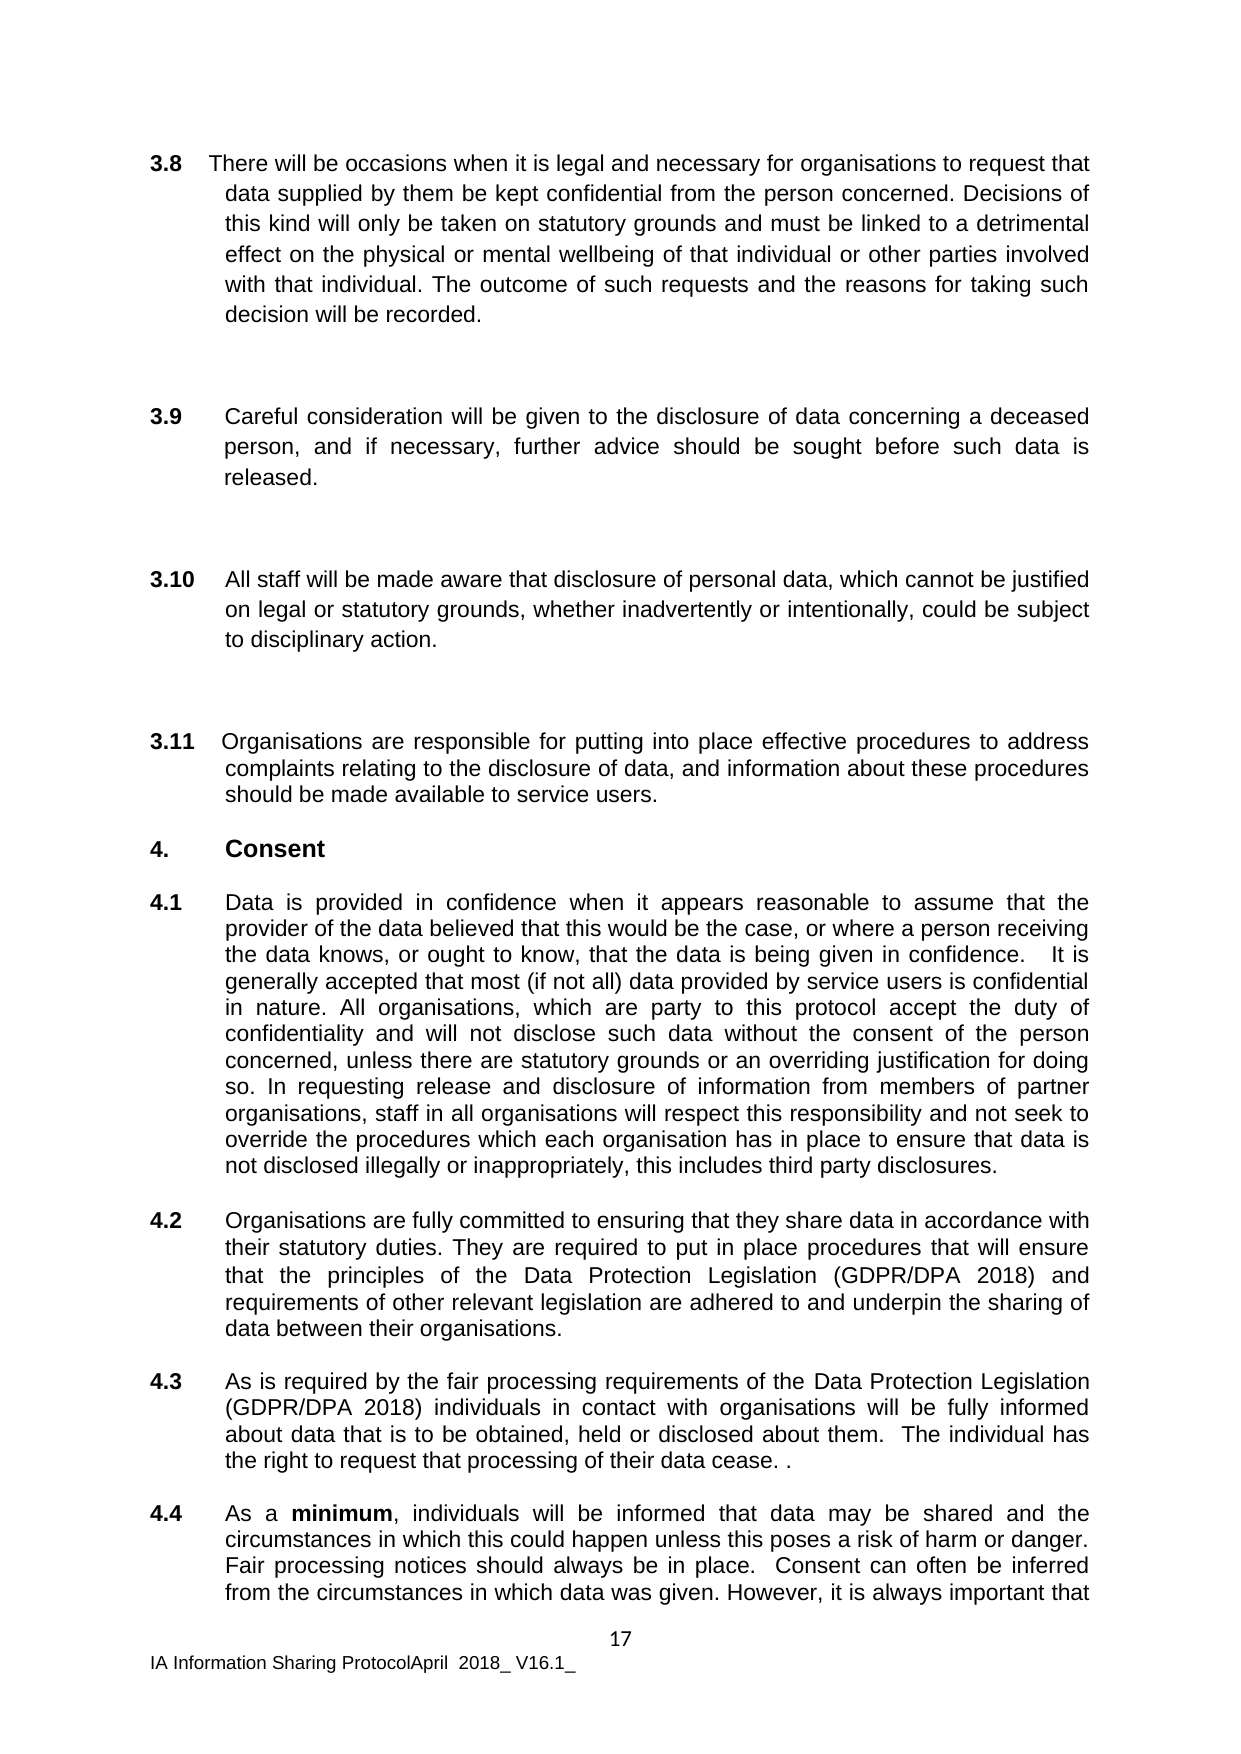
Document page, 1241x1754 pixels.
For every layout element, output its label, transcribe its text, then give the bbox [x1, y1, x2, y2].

text 4.2 Organisations are fully committed to ensuring that they share data in accordance with their statutory duties. They are required to put in place procedures that will ensure that the principles of the Data Protection Legislation (GDPR/DPA 2018) and requirements of other relevant legislation are adhered to and underpin the sharing of data between their organisations. [150, 1207, 1090, 1341]
text 3.10 All staff will be made aware that disclosure of personal data, which cannot be justified on legal or statutory grounds, whether inadvertently or intentionally, could be subject to disciplinary action. [150, 566, 1090, 652]
text 4.3 As is required by the fair processing requirements of the Data Protection Legislation (GDPR/DPA 2018) individuals in contact with organisations will be fully informed about data that is to be obtained, held or disclosed about them. The individual has the right to request that processing of their data cease. . [150, 1368, 1090, 1473]
text 4. Consent [150, 833, 1090, 862]
text 3.11 Organisations are responsible for putting into place effective procedures to address complaints relating to the disclosure of data, and information about these procedures should be made available to service users. [150, 728, 1090, 807]
text 4.1 Data is provided in confidence when it appears reasonable to assume that the provider of the data believed that this would be the case, or where a person receiving the data knows, or ought to know, that the data is being given in confidence. It is generally accepted that most (if not all) data provided by service users is confidential in nature. All organisations, which are party to this protocol accept the duty of confidentiality and will not disclose such data without the consent of the person concerned, unless there are statutory grounds or an overriding justification for doing so. In requesting release and disclosure of information from members of partner organisations, staff in all organisations will respect this responsibility and not seek to override the procedures which each organisation has in place to ensure that data is not disclosed illegally or inappropriately, this includes third party disclosures. [150, 889, 1090, 1178]
text 3.9 Careful consideration will be given to the disclosure of data concerning a deceased person, and if necessary, further advice should be sought before such data is released. [150, 403, 1090, 490]
text 3.8 There will be occasions when it is legal and necessary for organisations to request that data supplied by them be kept confidential from the person concerned. Decisions of this kind will only be taken on statutory grounds and must be linked to a detrimental effect on the physical or mental wellbeing of that individual or other parties involved with that individual. The outcome of such requests and the reasons for taking such decision will be recorded. [150, 150, 1090, 327]
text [150, 1499, 1090, 1605]
